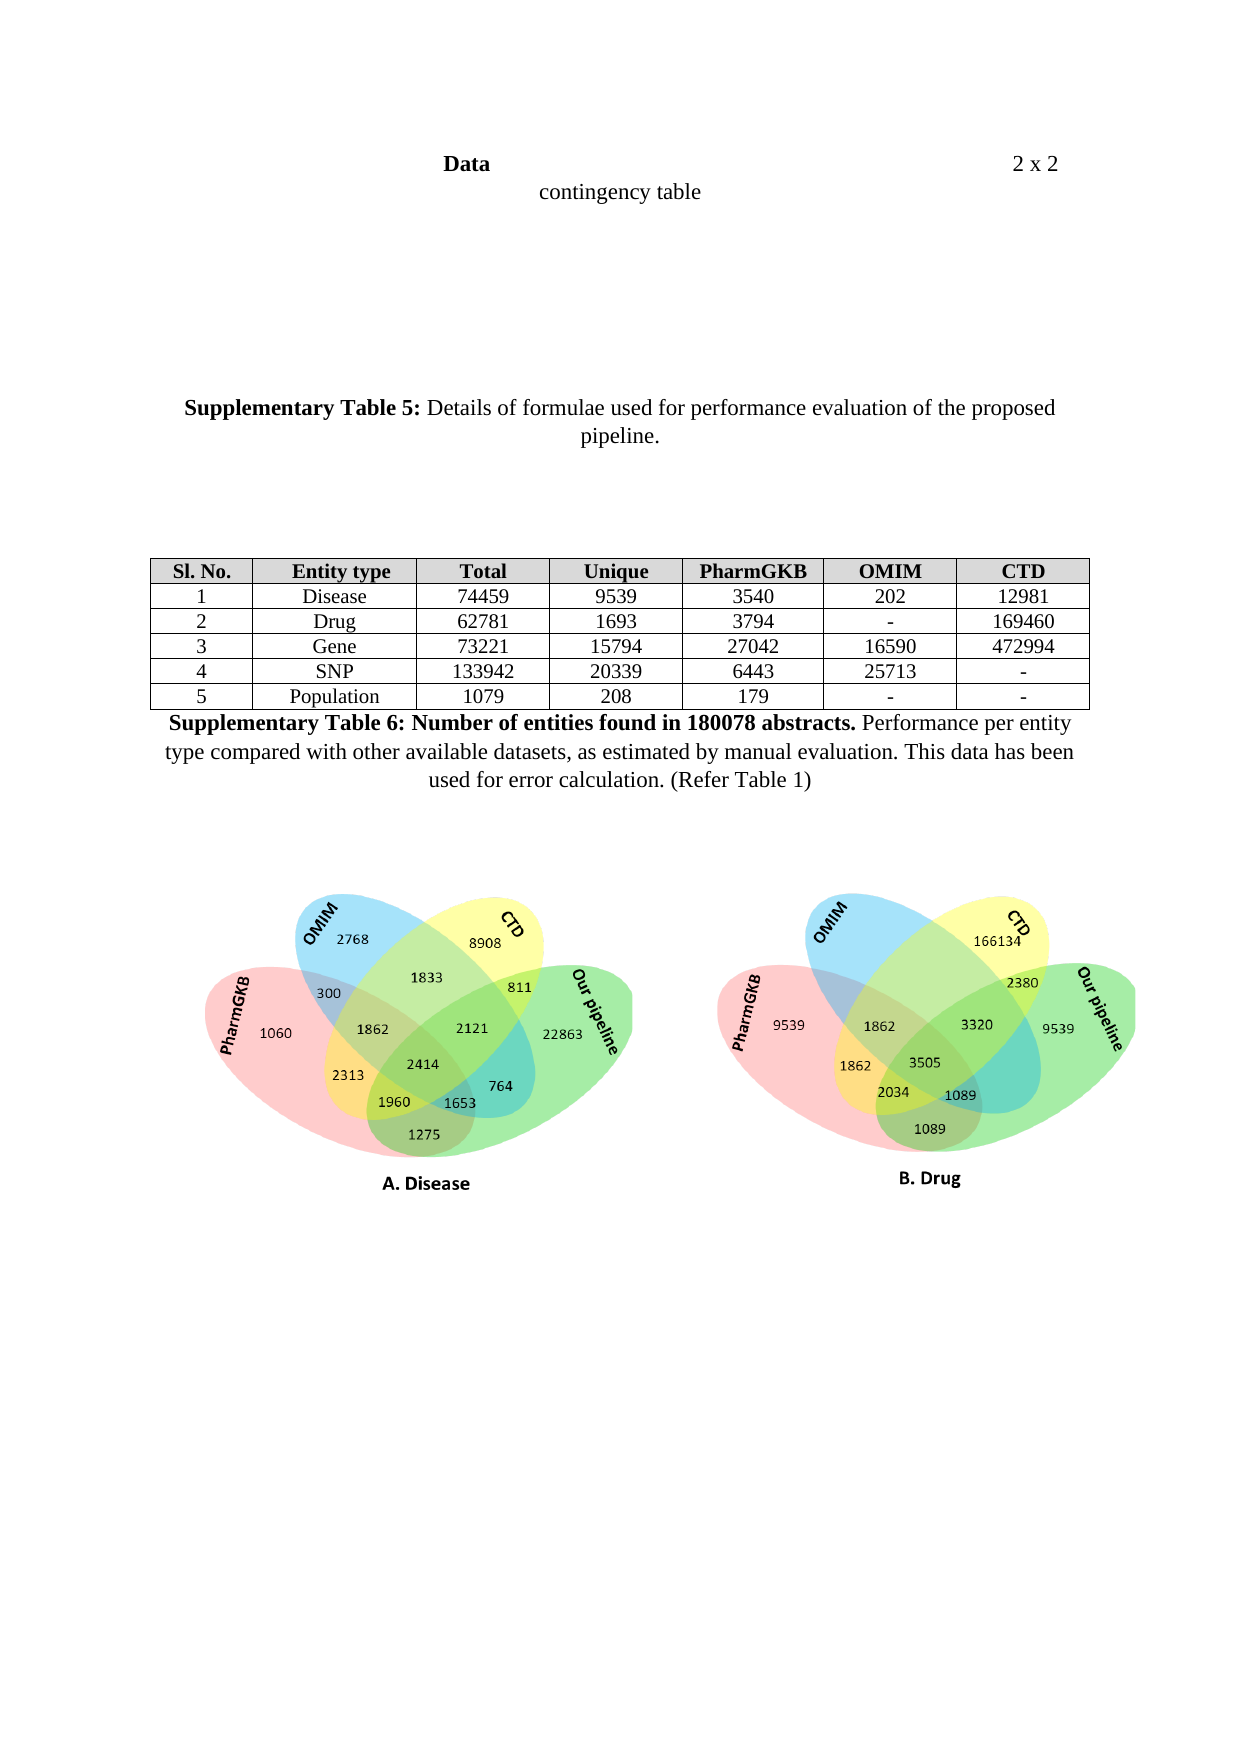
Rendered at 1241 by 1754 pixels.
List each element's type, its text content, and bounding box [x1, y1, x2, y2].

table_cell 12981 [957, 584, 1089, 608]
table_cell 25713 [824, 659, 956, 683]
text Supplementary Table 5: Details of formulae used for performance evaluation of the proposed pipeline. [150, 394, 1090, 449]
text Supplementary Table 6: Number of entities found in 180078 abstracts. Performance per entity type compared with other available datasets, as estimated by manual evaluation. This data has been used for error calculation. (Refer Table 1) [150, 710, 1090, 793]
table_cell 74459 [417, 584, 549, 608]
table_cell Drug [253, 609, 416, 633]
table_cell - [824, 684, 956, 708]
table_cell 169460 [957, 609, 1089, 633]
table_header Entity type [253, 559, 416, 583]
table_cell 15794 [550, 634, 682, 658]
table_cell SNP [253, 659, 416, 683]
table_cell 9539 [550, 584, 682, 608]
table_cell 133942 [417, 659, 549, 683]
table_cell - [957, 684, 1089, 708]
table_cell 3794 [683, 609, 823, 633]
table_cell 208 [550, 684, 682, 708]
table_header Total [417, 559, 549, 583]
table_cell 3540 [683, 584, 823, 608]
table_cell 20339 [550, 659, 682, 683]
table_cell 3 [151, 634, 252, 658]
table_cell 202 [824, 584, 956, 608]
table_header PharmGKB [683, 559, 823, 583]
table_cell 6443 [683, 659, 823, 683]
picture [204, 885, 633, 1196]
table_cell 73221 [417, 634, 549, 658]
table_cell 5 [151, 684, 252, 708]
table_cell 1693 [550, 609, 682, 633]
table_header OMIM [824, 559, 956, 583]
table_cell 2 [151, 609, 252, 633]
table_cell 1 [151, 584, 252, 608]
table_cell Population [253, 684, 416, 708]
table_cell 472994 [957, 634, 1089, 658]
table_cell 179 [683, 684, 823, 708]
table_cell - [824, 609, 956, 633]
table_cell Disease [253, 584, 416, 608]
table_cell 62781 [417, 609, 549, 633]
table_header CTD [957, 559, 1089, 583]
picture [716, 886, 1135, 1193]
table_cell 27042 [683, 634, 823, 658]
table_cell 4 [151, 659, 252, 683]
text Data 2 x 2 contingency table [150, 150, 1090, 205]
table_cell Gene [253, 634, 416, 658]
table_cell - [957, 659, 1089, 683]
table_cell 1079 [417, 684, 549, 708]
table_header Unique [550, 559, 682, 583]
table_cell 16590 [824, 634, 956, 658]
table_header Sl. No. [151, 559, 252, 583]
